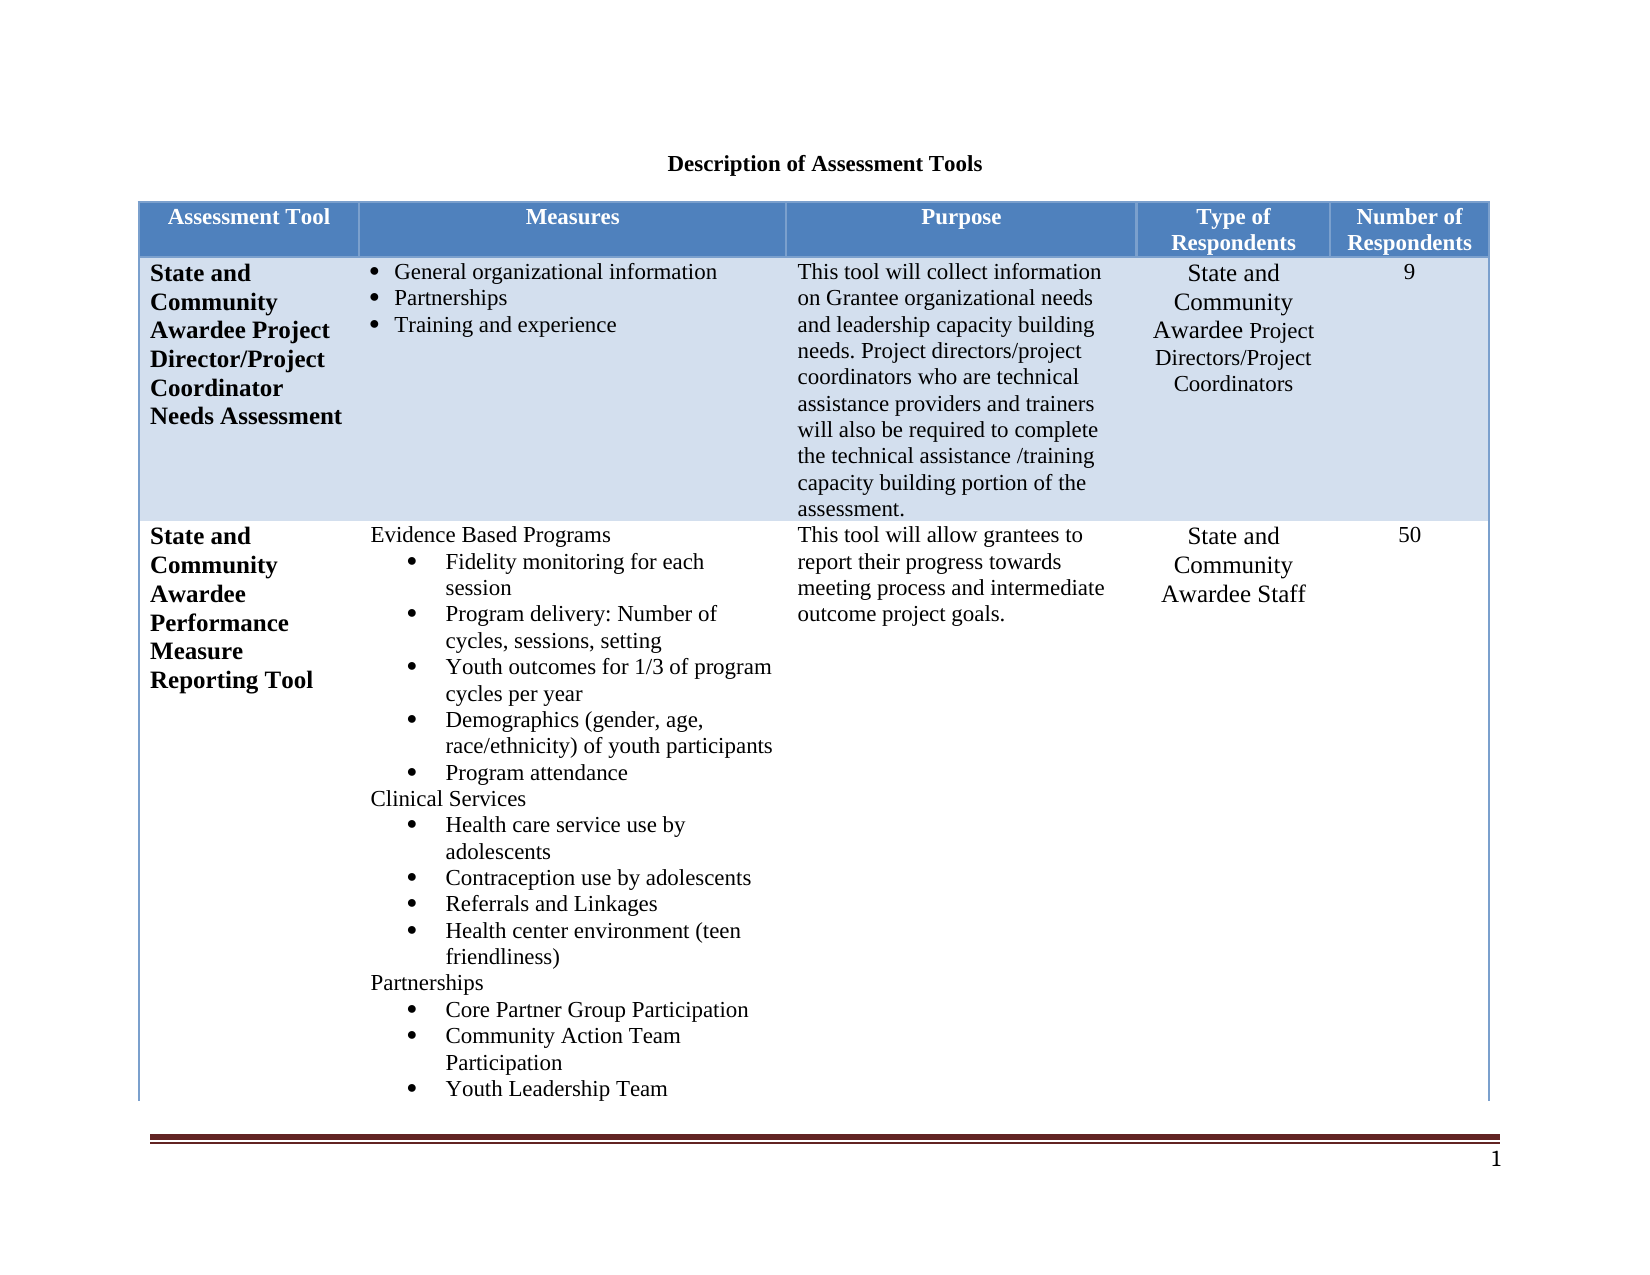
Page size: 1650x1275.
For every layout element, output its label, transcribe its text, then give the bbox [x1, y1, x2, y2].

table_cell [140, 521, 359, 1101]
table_cell State and Community Awardee Project Directors/Project Coordinators [1136, 258, 1330, 521]
table_cell General organizational information Partnerships Training and experience [359, 258, 786, 521]
table_cell State and Community Awardee Project Director/Project Coordinator Needs Assessment [140, 258, 359, 521]
table_cell 9 [1330, 258, 1488, 521]
table_header Purpose [787, 203, 1135, 256]
table_header Type of Respondents [1138, 203, 1329, 256]
table_header Assessment Tool [140, 203, 358, 256]
text Description of Assessment Tools [150, 150, 1500, 176]
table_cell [359, 521, 786, 1101]
table_header Number of Respondents [1331, 203, 1488, 256]
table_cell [786, 521, 1136, 1101]
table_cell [1136, 521, 1330, 1101]
table_header Measures [360, 203, 785, 256]
table_cell 50 [1330, 521, 1488, 1101]
table_cell This tool will collect information on Grantee organizational needs and leadership capacity building needs. Project directors/project coordinators who are technical assistance providers and trainers will also be required to complete the technical assistance /training capacity building portion of the assessment. [786, 258, 1136, 521]
